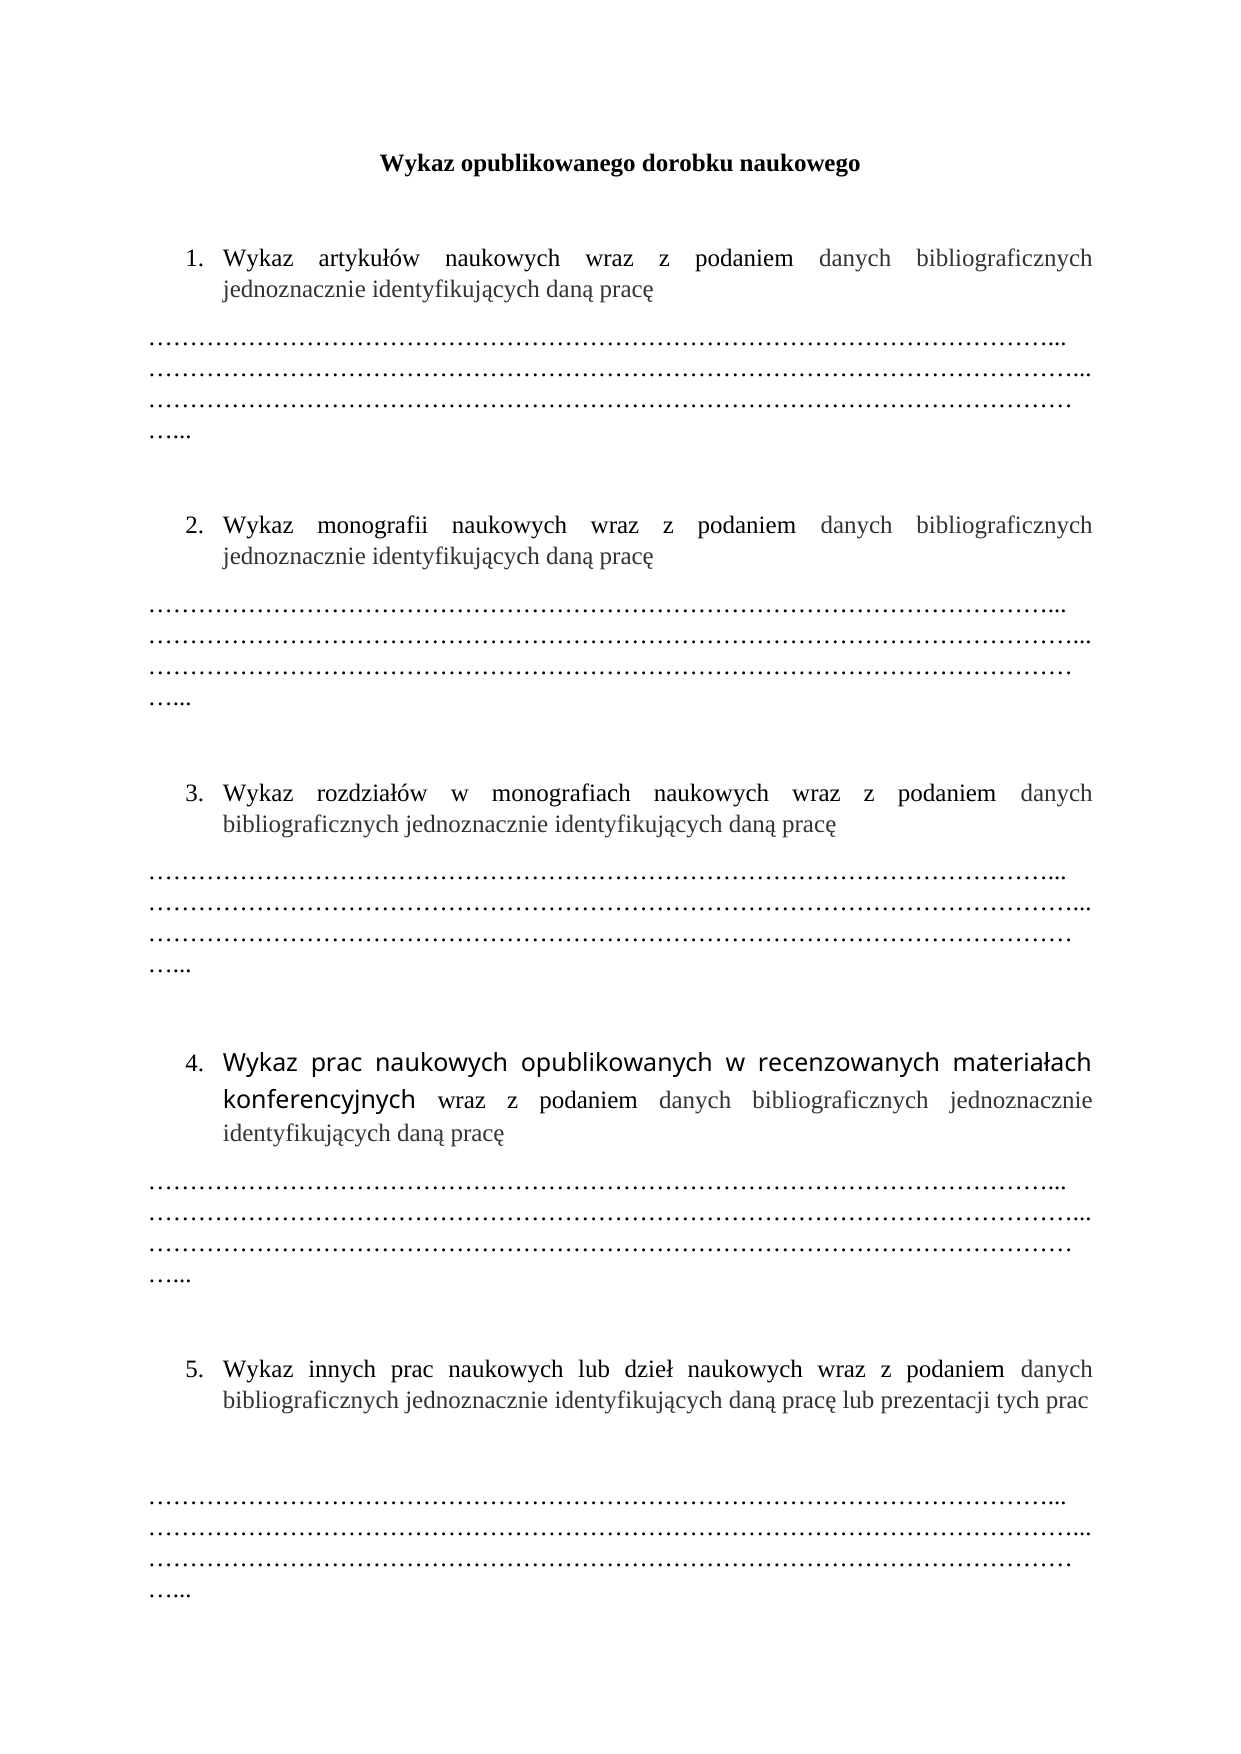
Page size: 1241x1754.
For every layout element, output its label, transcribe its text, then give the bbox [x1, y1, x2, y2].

text ………………………………………………………………………………………………...…………………………………………………………………………………………………...……………………………………………………………………………………………………... [148, 322, 1093, 444]
list Wykaz innych prac naukowych lub dzieł naukowych wraz z podaniem danych bibliograficznych jednoznacznie identyfikujących daną pracę lub prezentacji tych prac [185, 1354, 1093, 1414]
list Wykaz artykułów naukowych wraz z podaniem danych bibliograficznych jednoznacznie identyfikujących daną pracę [185, 243, 1093, 303]
text ………………………………………………………………………………………………...…………………………………………………………………………………………………...……………………………………………………………………………………………………... [148, 856, 1093, 978]
text ………………………………………………………………………………………………...…………………………………………………………………………………………………...……………………………………………………………………………………………………... [148, 589, 1093, 711]
list Wykaz prac naukowych opublikowanych w recenzowanych materiałach konferencyjnych wraz z podaniem danych bibliograficznych jednoznacznie identyfikujących daną pracę [185, 1045, 1093, 1147]
text ………………………………………………………………………………………………...…………………………………………………………………………………………………...……………………………………………………………………………………………………... [148, 1481, 1093, 1603]
list Wykaz monografii naukowych wraz z podaniem danych bibliograficznych jednoznacznie identyfikujących daną pracę [185, 510, 1093, 570]
text ………………………………………………………………………………………………...…………………………………………………………………………………………………...……………………………………………………………………………………………………... [148, 1166, 1093, 1288]
list Wykaz rozdziałów w monografiach naukowych wraz z podaniem danych bibliograficznych jednoznacznie identyfikujących daną pracę [185, 778, 1093, 837]
text Wykaz opublikowanego dorobku naukowego [148, 148, 1093, 176]
